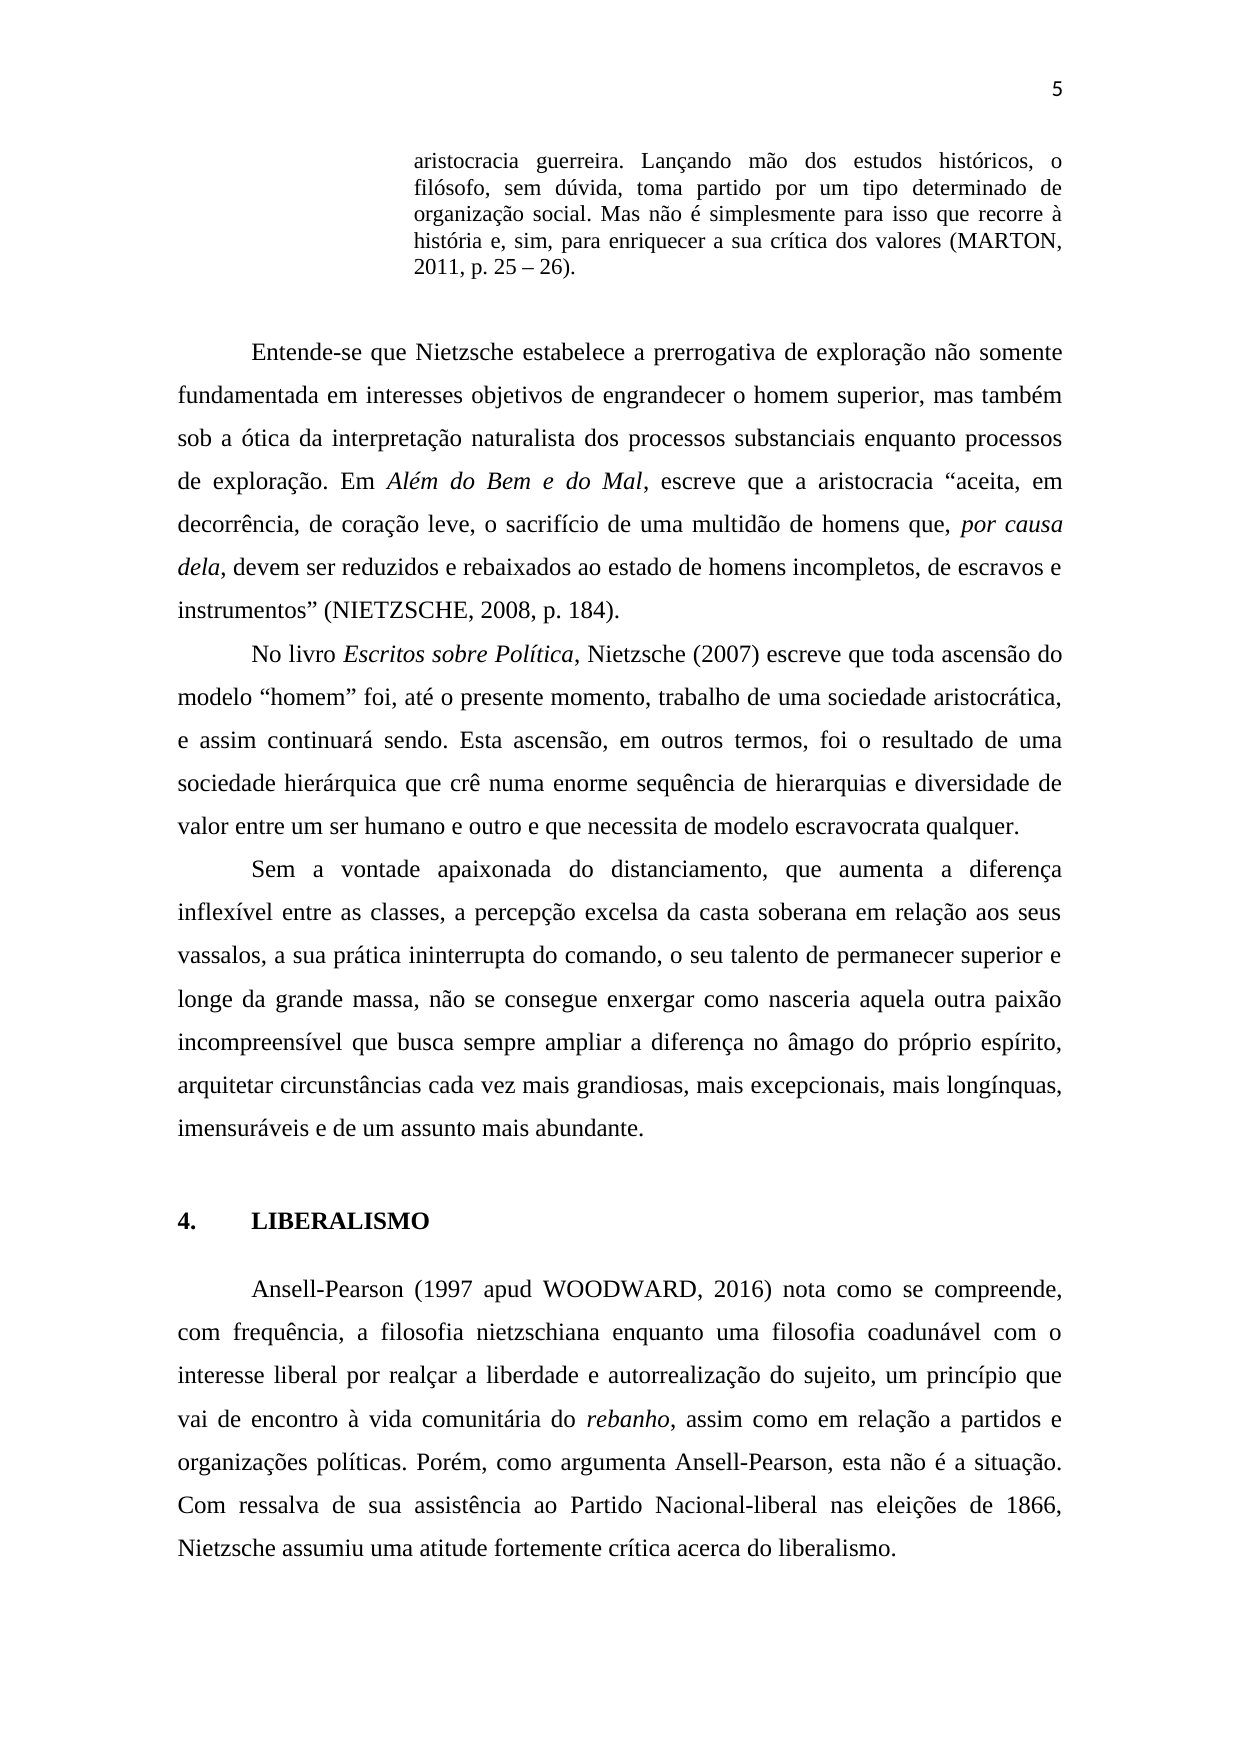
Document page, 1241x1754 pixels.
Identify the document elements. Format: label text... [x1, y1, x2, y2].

text No livro Escritos sobre Política, Nietzsche (2007) escreve que toda ascensão do modelo “homem” foi, até o presente momento, trabalho de uma sociedade aristocrática, e assim continuará sendo. Esta ascensão, em outros termos, foi o resultado de uma sociedade hierárquica que crê numa enorme sequência de hierarquias e diversidade de valor entre um ser humano e outro e que necessita de modelo escravocrata qualquer. [177, 639, 1063, 840]
text Sem a vontade apaixonada do distanciamento, que aumenta a diferença inflexível entre as classes, a percepção excelsa da casta soberana em relação aos seus vassalos, a sua prática ininterrupta do comando, o seu talento de permanecer superior e longe da grande massa, não se consegue enxergar como nasceria aquela outra paixão incompreensível que busca sempre ampliar a diferença no âmago do próprio espírito, arquitetar circunstâncias cada vez mais grandiosas, mais excepcionais, mais longínquas, imensuráveis e de um assunto mais abundante. [177, 854, 1063, 1142]
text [413, 148, 1063, 279]
text Entende-se que Nietzsche estabelece a prerrogativa de exploração não somente fundamentada em interesses objetivos de engrandecer o homem superior, mas também sob a ótica da interpretação naturalista dos processos substanciais enquanto processos de exploração. Em Além do Bem e do Mal, escreve que a aristocracia “aceita, em decorrência, de coração leve, o sacrifício de uma multidão de homens que, por causa dela, devem ser reduzidos e rebaixados ao estado de homens incompletos, de escravos e instrumentos” (NIETZSCHE, 2008, p. 184). [177, 337, 1063, 624]
text Ansell-Pearson (1997 apud WOODWARD, 2016) nota como se compreende, com frequência, a filosofia nietzschiana enquanto uma filosofia coadunável com o interesse liberal por realçar a liberdade e autorrealização do sujeito, um princípio que vai de encontro à vida comunitária do rebanho, assim como em relação a partidos e organizações políticas. Porém, como argumenta Ansell-Pearson, esta não é a situação. Com ressalva de sua assistência ao Partido Nacional-liberal nas eleições de 1866, Nietzsche assumiu uma atitude fortemente crítica acerca do liberalismo. [177, 1274, 1063, 1562]
list LIBERALISMO [177, 1206, 1063, 1235]
